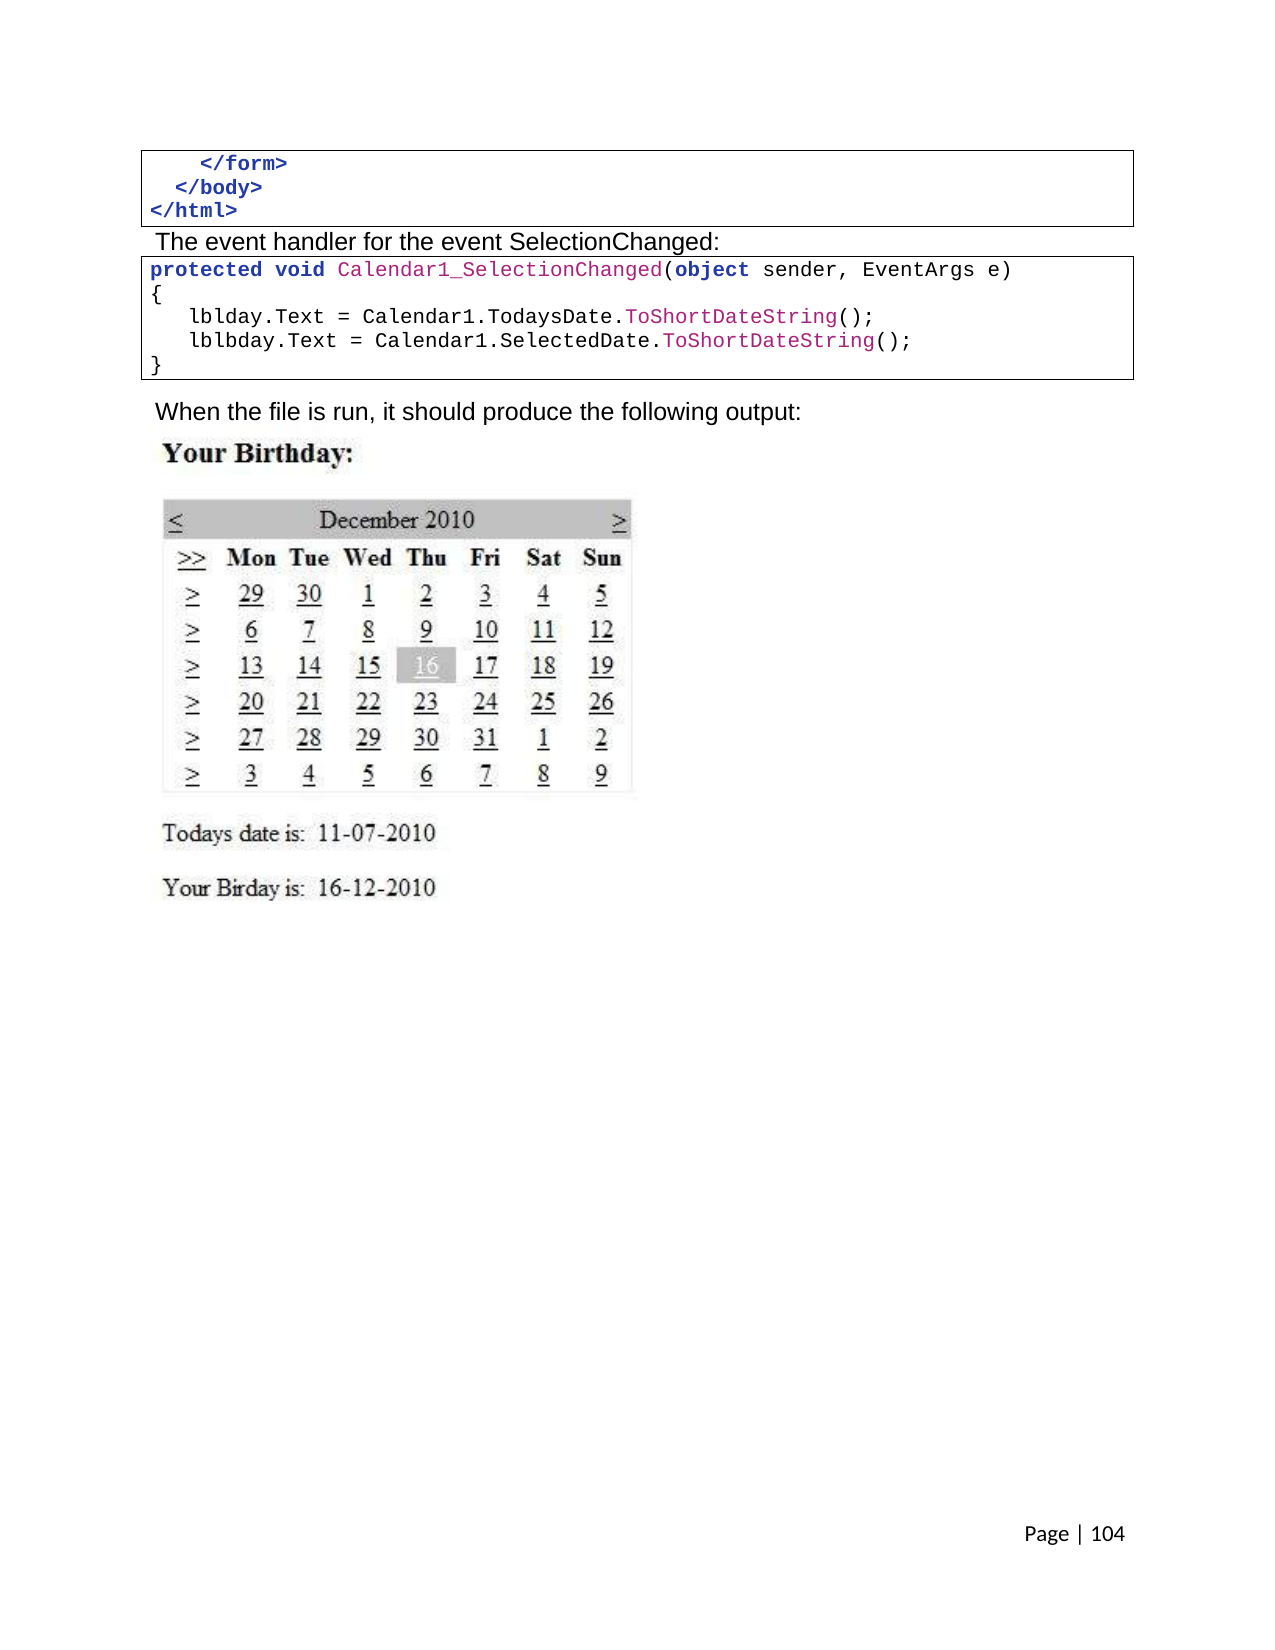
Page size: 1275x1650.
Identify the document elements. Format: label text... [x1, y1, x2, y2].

text </html> [142, 197, 1133, 226]
text </form> [142, 151, 1133, 177]
text </body> [150, 177, 1125, 197]
text lblbday.Text = Calendar1.SelectedDate.ToShortDateString(); [150, 330, 1125, 351]
text When the file is run, it should produce the following output: [155, 397, 1120, 426]
text { [150, 283, 1125, 306]
text protected void Calendar1_SelectionChanged(object sender, EventArgs e) [142, 257, 1133, 283]
text The event handler for the event SelectionChanged: [155, 227, 1120, 256]
picture [150, 425, 686, 915]
text lblday.Text = Calendar1.TodaysDate.ToShortDateString(); [150, 306, 1125, 330]
text } [142, 351, 1133, 379]
